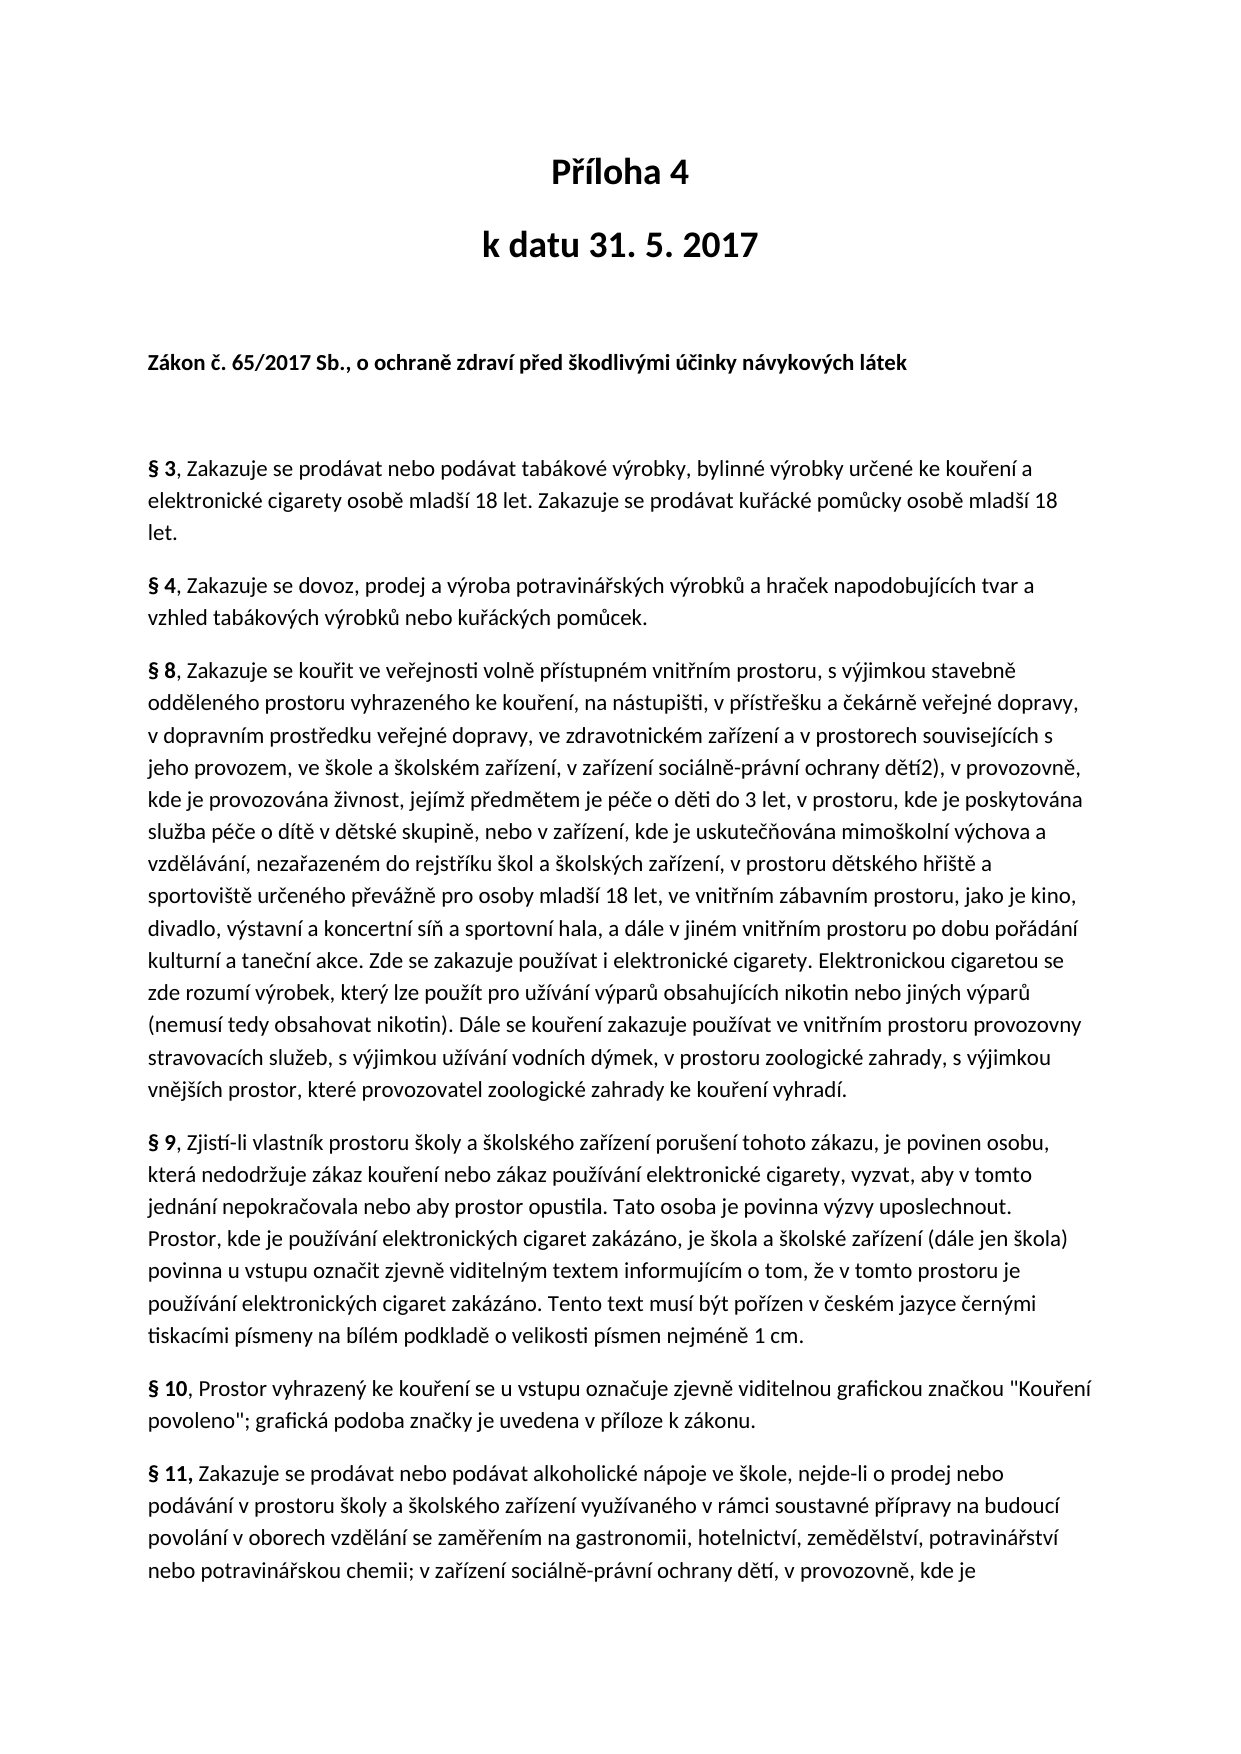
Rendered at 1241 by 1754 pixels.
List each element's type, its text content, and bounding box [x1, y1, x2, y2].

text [148, 1459, 1093, 1584]
text § 8, Zakazuje se kouřit ve veřejnosti volně přístupném vnitřním prostoru, s výjimkou stavebně odděleného prostoru vyhrazeného ke kouření, na nástupišti, v přístřešku a čekárně veřejné dopravy, v dopravním prostředku veřejné dopravy, ve zdravotnickém zařízení a v prostorech souvisejících s jeho provozem, ve škole a školském zařízení, v zařízení sociálně-právní ochrany dětí2), v provozovně, kde je provozována živnost, jejímž předmětem je péče o děti do 3 let, v prostoru, kde je poskytována služba péče o dítě v dětské skupině, nebo v zařízení, kde je uskutečňována mimoškolní výchova a vzdělávání, nezařazeném do rejstříku škol a školských zařízení, v prostoru dětského hřiště a sportoviště určeného převážně pro osoby mladší 18 let, ve vnitřním zábavním prostoru, jako je kino, divadlo, výstavní a koncertní síň a sportovní hala, a dále v jiném vnitřním prostoru po dobu pořádání kulturní a taneční akce. Zde se zakazuje používat i elektronické cigarety. Elektronickou cigaretou se zde rozumí výrobek, který lze použít pro užívání výparů obsahujících nikotin nebo jiných výparů (nemusí tedy obsahovat nikotin). Dále se kouření zakazuje používat ve vnitřním prostoru provozovny stravovacích služeb, s výjimkou užívání vodních dýmek, v prostoru zoologické zahrady, s výjimkou vnějších prostor, které provozovatel zoologické zahrady ke kouření vyhradí. [148, 656, 1093, 1103]
text § 4, Zakazuje se dovoz, prodej a výroba potravinářských výrobků a hraček napodobujících tvar a vzhled tabákových výrobků nebo kuřáckých pomůcek. [148, 571, 1093, 631]
text § 9, Zjistí-li vlastník prostoru školy a školského zařízení porušení tohoto zákazu, je povinen osobu, která nedodržuje zákaz kouření nebo zákaz používání elektronické cigarety, vyzvat, aby v tomto jednání nepokračovala nebo aby prostor opustila. Tato osoba je povinna výzvy uposlechnout. Prostor, kde je používání elektronických cigaret zakázáno, je škola a školské zařízení (dále jen škola) povinna u vstupu označit zjevně viditelným textem informujícím o tom, že v tomto prostoru je používání elektronických cigaret zakázáno. Tento text musí být pořízen v českém jazyce černými tiskacími písmeny na bílém podkladě o velikosti písmen nejméně 1 cm. [148, 1128, 1093, 1349]
text Příloha 4 [148, 148, 1093, 193]
text § 10, Prostor vyhrazený ke kouření se u vstupu označuje zjevně viditelnou grafickou značkou "Kouření povoleno"; grafická podoba značky je uvedena v příloze k zákonu. [148, 1374, 1093, 1434]
text k datu 31. 5. 2017 [148, 221, 1093, 267]
text Zákon č. 65/2017 Sb., o ochraně zdraví před škodlivými účinky návykových látek [148, 348, 1093, 376]
text § 3, Zakazuje se prodávat nebo podávat tabákové výrobky, bylinné výrobky určené ke kouření a elektronické cigarety osobě mladší 18 let. Zakazuje se prodávat kuřácké pomůcky osobě mladší 18 let. [148, 454, 1093, 546]
